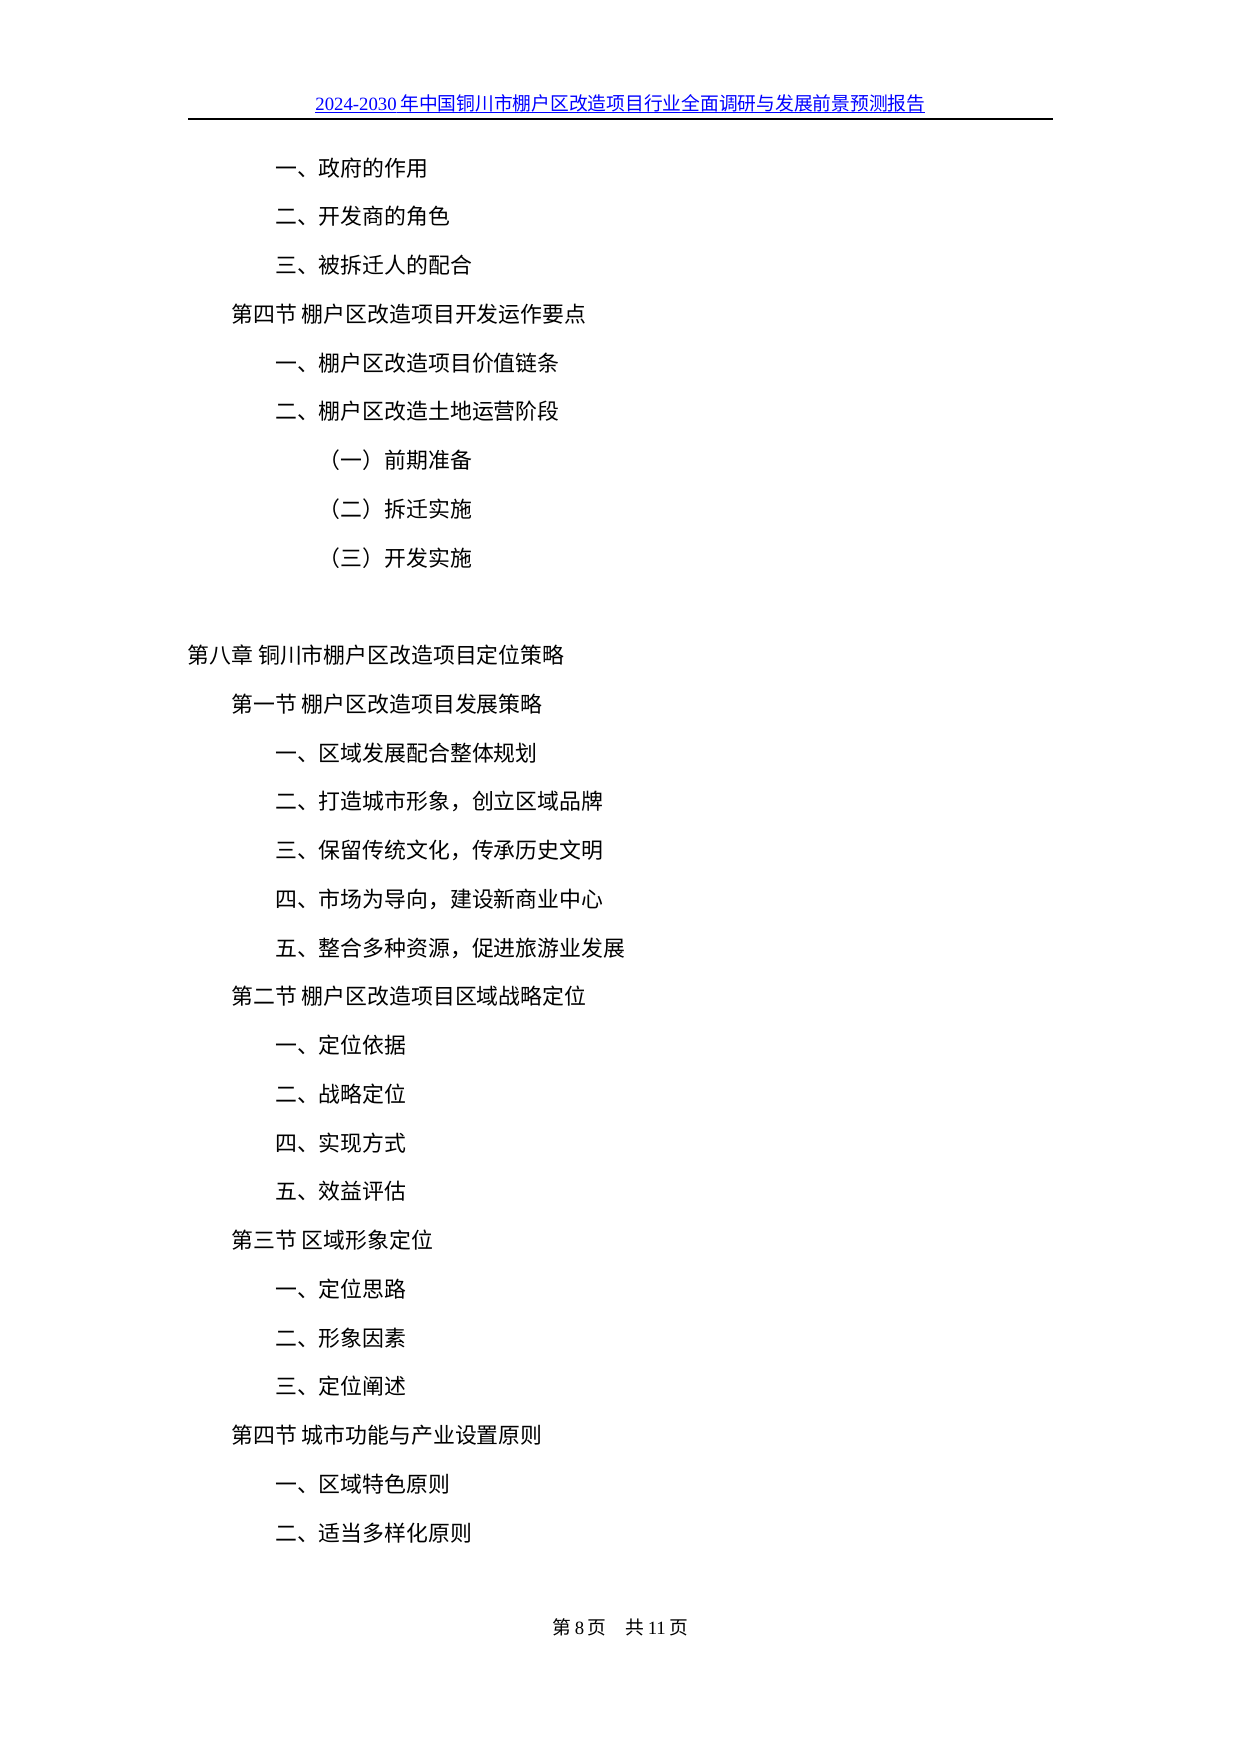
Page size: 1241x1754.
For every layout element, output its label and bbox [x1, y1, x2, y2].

text [187, 150, 1053, 1548]
